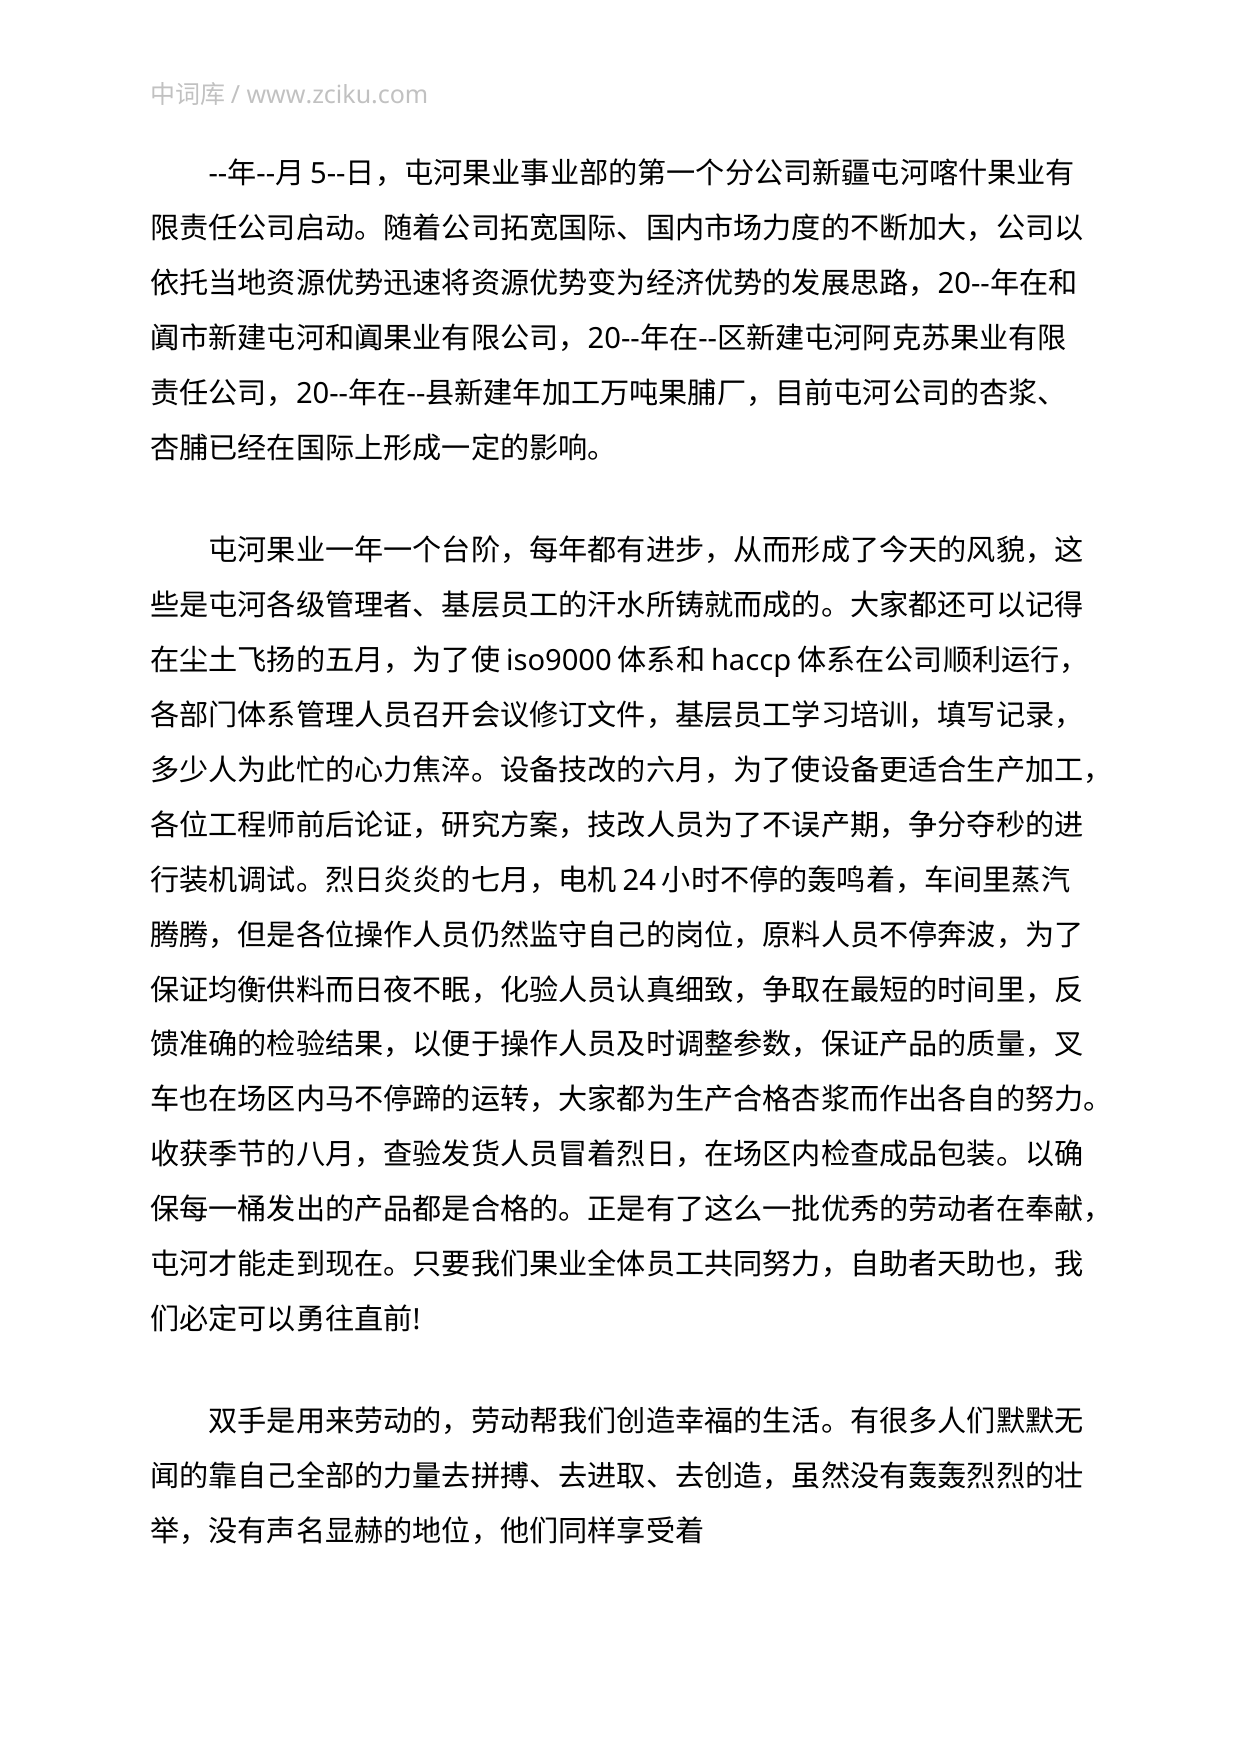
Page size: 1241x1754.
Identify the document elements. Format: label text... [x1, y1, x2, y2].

text 双手是用来劳动的，劳动帮我们创造幸福的生活。有很多人们默默无闻的靠自己全部的力量去拼搏、去进取、去创造，虽然没有轰轰烈烈的壮举，没有声名显赫的地位，他们同样享受着 [150, 1397, 1090, 1549]
text 屯河果业一年一个台阶，每年都有进步，从而形成了今天的风貌，这些是屯河各级管理者、基层员工的汗水所铸就而成的。大家都还可以记得在尘土飞扬的五月，为了使iso9000体系和haccp体系在公司顺利运行，各部门体系管理人员召开会议修订文件，基层员工学习培训，填写记录，多少人为此忙的心力焦淬。设备技改的六月，为了使设备更适合生产加工，各位工程师前后论证，研究方案，技改人员为了不误产期，争分夺秒的进行装机调试。烈日炎炎的七月，电机24小时不停的轰鸣着，车间里蒸汽腾腾，但是各位操作人员仍然监守自己的岗位，原料人员不停奔波，为了保证均衡供料而日夜不眠，化验人员认真细致，争取在最短的时间里，反馈准确的检验结果，以便于操作人员及时调整参数，保证产品的质量，叉车也在场区内马不停蹄的运转，大家都为生产合格杏浆而作出各自的努力。收获季节的八月，查验发货人员冒着烈日，在场区内检查成品包装。以确保每一桶发出的产品都是合格的。正是有了这么一批优秀的劳动者在奉献，屯河才能走到现在。只要我们果业全体员工共同努力，自助者天助也，我们必定可以勇往直前! [150, 527, 1090, 1338]
text --年--月5--日，屯河果业事业部的第一个分公司新疆屯河喀什果业有限责任公司启动。随着公司拓宽国际、国内市场力度的不断加大，公司以依托当地资源优势迅速将资源优势变为经济优势的发展思路，20--年在和阗市新建屯河和阗果业有限公司，20--年在--区新建屯河阿克苏果业有限责任公司，20--年在--县新建年加工万吨果脯厂，目前屯河公司的杏浆、杏脯已经在国际上形成一定的影响。 [150, 150, 1090, 467]
